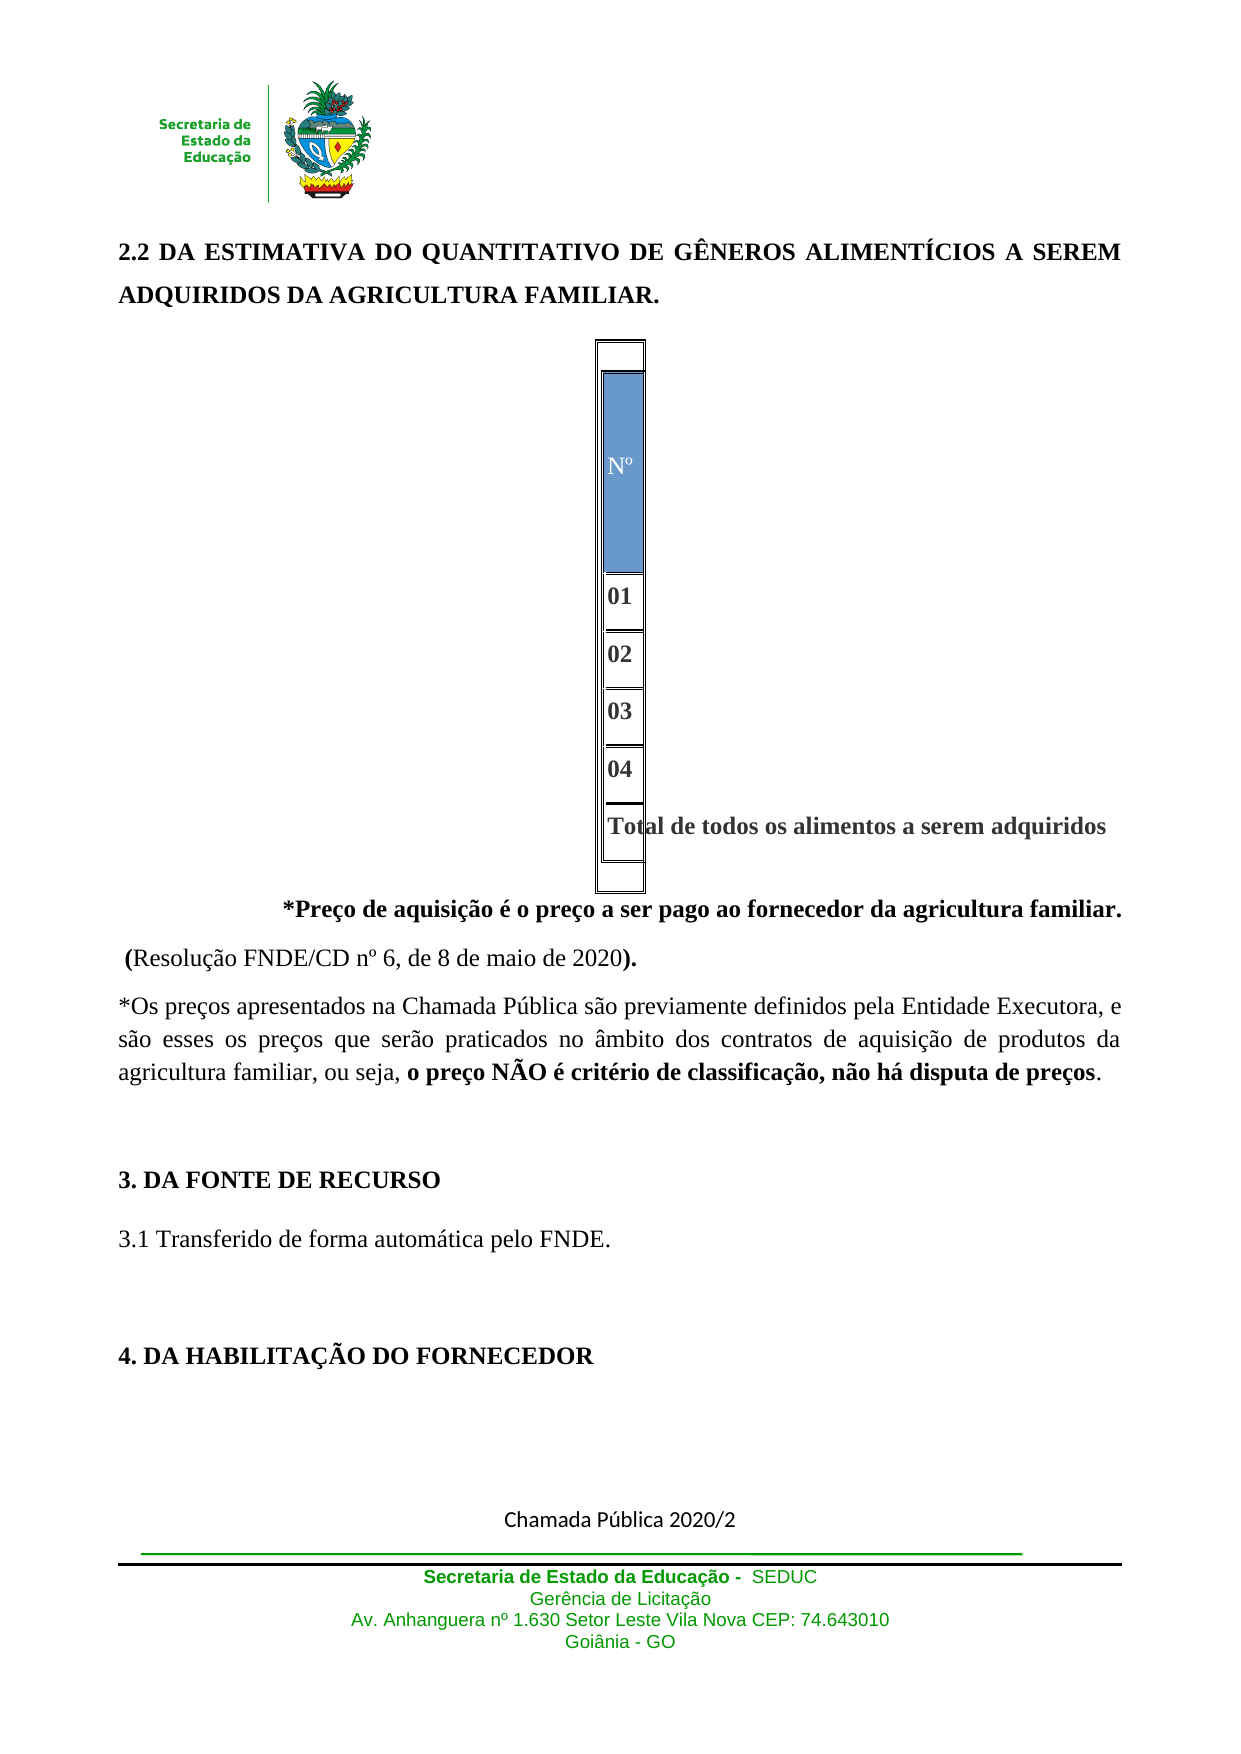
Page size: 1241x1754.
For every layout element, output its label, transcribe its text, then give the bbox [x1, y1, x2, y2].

text *Os preços apresentados na Chamada Pública são previamente definidos pela Entidade Executora, e são esses os preços que serão praticados no âmbito dos contratos de aquisição de produtos da agricultura familiar, ou seja, o preço NÃO é critério de classificação, não há disputa de preços. [118, 991, 1122, 1086]
table_header [598, 343, 643, 891]
picture [118, 73, 412, 210]
text *Preço de aquisição é o preço a ser pago ao fornecedor da agricultura familiar. [118, 894, 1122, 923]
text 3. DA FONTE DE RECURSO [118, 1165, 1122, 1194]
text 4. DA HABILITAÇÃO DO FORNECEDOR [118, 1341, 1122, 1370]
text 3.1 Transferido de forma automática pelo FNDE. [118, 1224, 1122, 1253]
text 2.2 DA ESTIMATIVA DO QUANTITATIVO DE GÊNEROS ALIMENTÍCIOS A SEREM ADQUIRIDOS DA AGRICULTURA FAMILIAR. [118, 237, 1122, 309]
text (Resolução FNDE/CD nº 6, de 8 de maio de 2020). [118, 943, 1122, 971]
